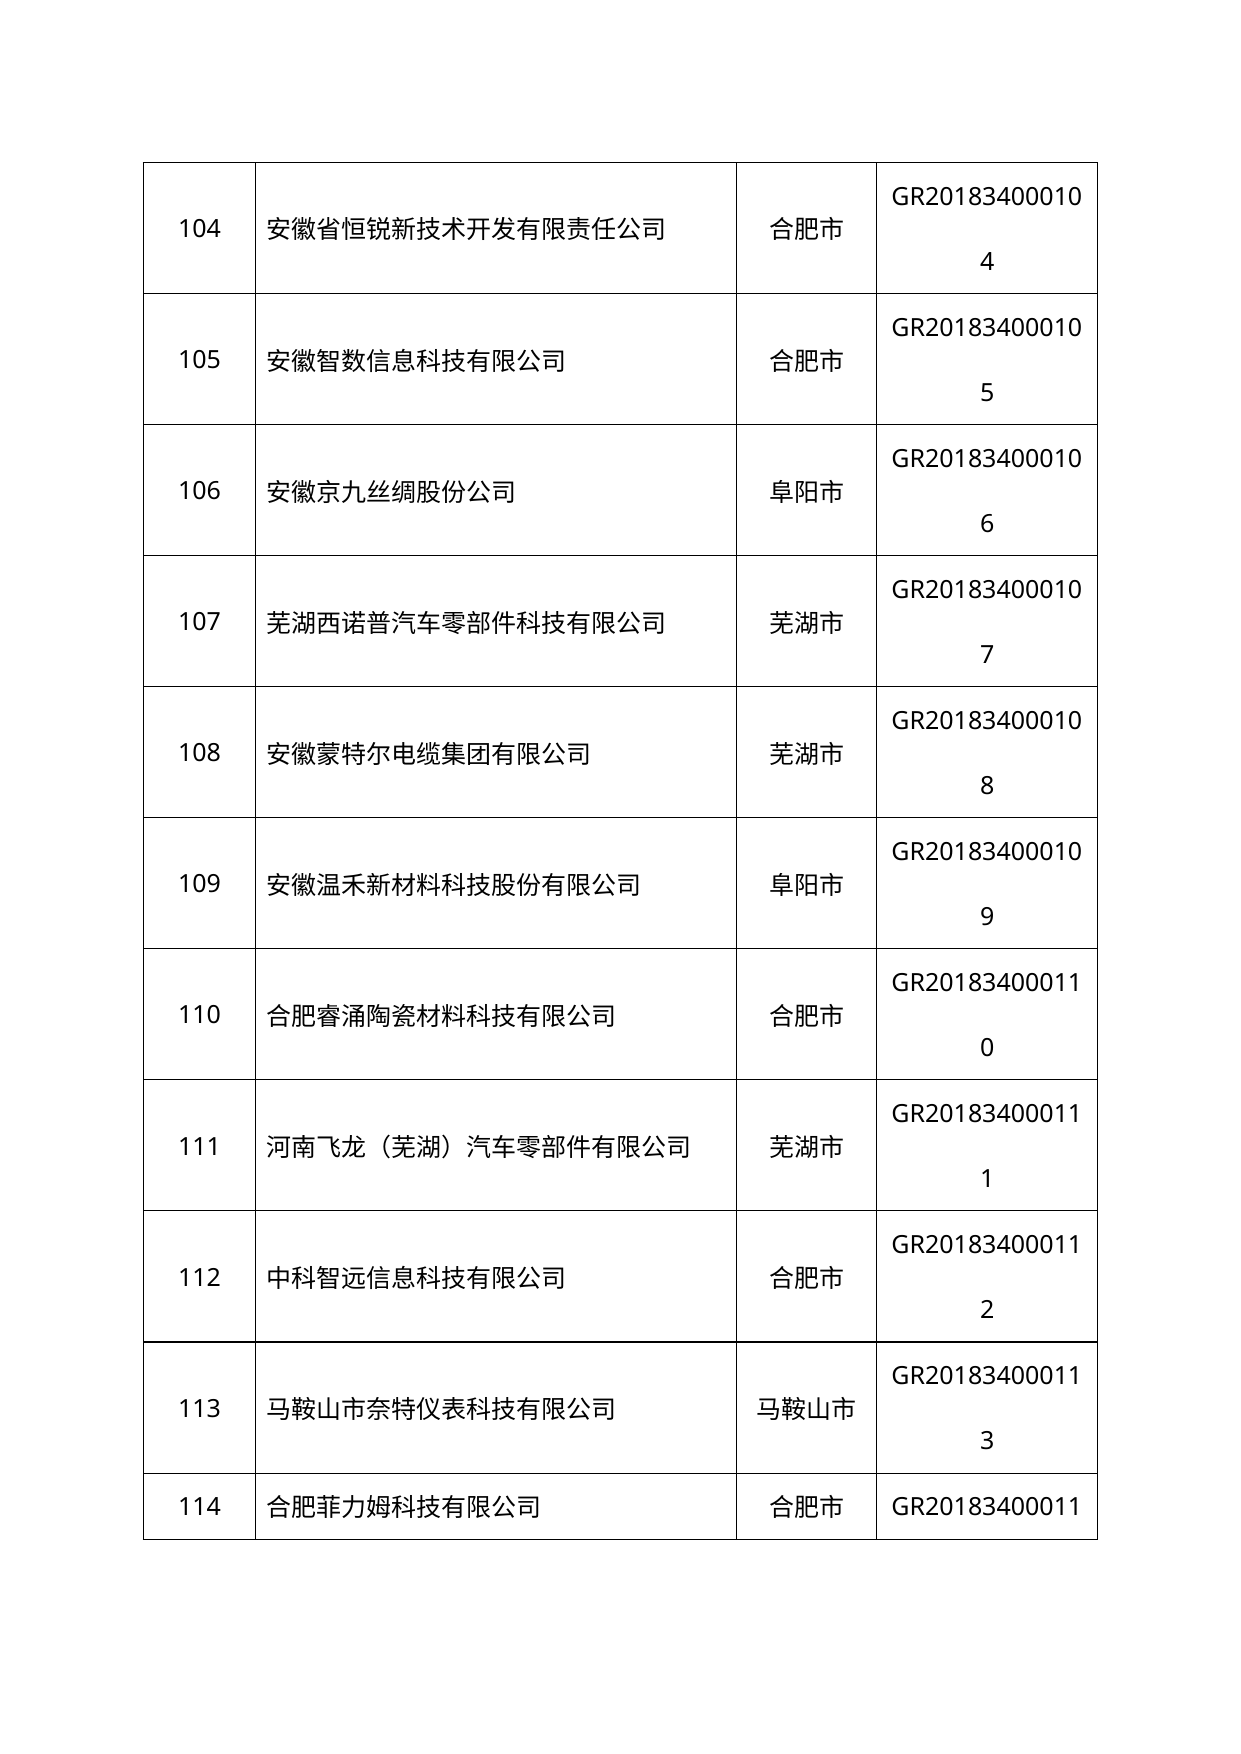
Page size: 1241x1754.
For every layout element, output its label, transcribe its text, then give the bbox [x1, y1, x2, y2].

table_cell 111 [144, 1080, 255, 1210]
table_cell 安徽京九丝绸股份公司 [256, 425, 736, 555]
table_cell 中科智远信息科技有限公司 [256, 1211, 736, 1341]
table_cell GR201834000110 [877, 949, 1097, 1079]
table_cell 合肥睿涌陶瓷材料科技有限公司 [256, 949, 736, 1079]
table_cell 合肥市 [737, 294, 876, 424]
table_cell 114 [144, 1474, 255, 1538]
table_cell 106 [144, 425, 255, 555]
table_cell 芜湖市 [737, 556, 876, 686]
table_cell GR201834000113 [877, 1343, 1097, 1472]
table_cell GR201834000114 [877, 1474, 1097, 1538]
table_cell 芜湖西诺普汽车零部件科技有限公司 [256, 556, 736, 686]
table_cell 合肥市 [737, 1211, 876, 1341]
table_cell 110 [144, 949, 255, 1079]
table_cell 105 [144, 294, 255, 424]
table_cell 马鞍山市 [737, 1343, 876, 1472]
table_cell 马鞍山市奈特仪表科技有限公司 [256, 1343, 736, 1472]
table_cell 安徽温禾新材料科技股份有限公司 [256, 818, 736, 948]
table_cell 合肥菲力姆科技有限公司 [256, 1474, 736, 1538]
table_cell 合肥市 [737, 949, 876, 1079]
table_cell 芜湖市 [737, 687, 876, 817]
table_cell 阜阳市 [737, 818, 876, 948]
table_cell 113 [144, 1343, 255, 1472]
table_cell 安徽蒙特尔电缆集团有限公司 [256, 687, 736, 817]
table_cell 河南飞龙（芜湖）汽车零部件有限公司 [256, 1080, 736, 1210]
table_cell GR201834000109 [877, 818, 1097, 948]
table_cell 112 [144, 1211, 255, 1341]
table_cell 108 [144, 687, 255, 817]
table_cell 安徽省恒锐新技术开发有限责任公司 [256, 163, 736, 293]
table_cell 阜阳市 [737, 425, 876, 555]
table_cell 107 [144, 556, 255, 686]
table_cell GR201834000107 [877, 556, 1097, 686]
table_cell GR201834000111 [877, 1080, 1097, 1210]
table_cell GR201834000108 [877, 687, 1097, 817]
table_cell 芜湖市 [737, 1080, 876, 1210]
table_cell 109 [144, 818, 255, 948]
table_cell 合肥市 [737, 163, 876, 293]
table_cell 安徽智数信息科技有限公司 [256, 294, 736, 424]
table_cell GR201834000112 [877, 1211, 1097, 1341]
table_cell 合肥市 [737, 1474, 876, 1538]
table_cell GR201834000106 [877, 425, 1097, 555]
table_cell GR201834000105 [877, 294, 1097, 424]
table_cell GR201834000104 [877, 163, 1097, 293]
table_cell 104 [144, 163, 255, 293]
